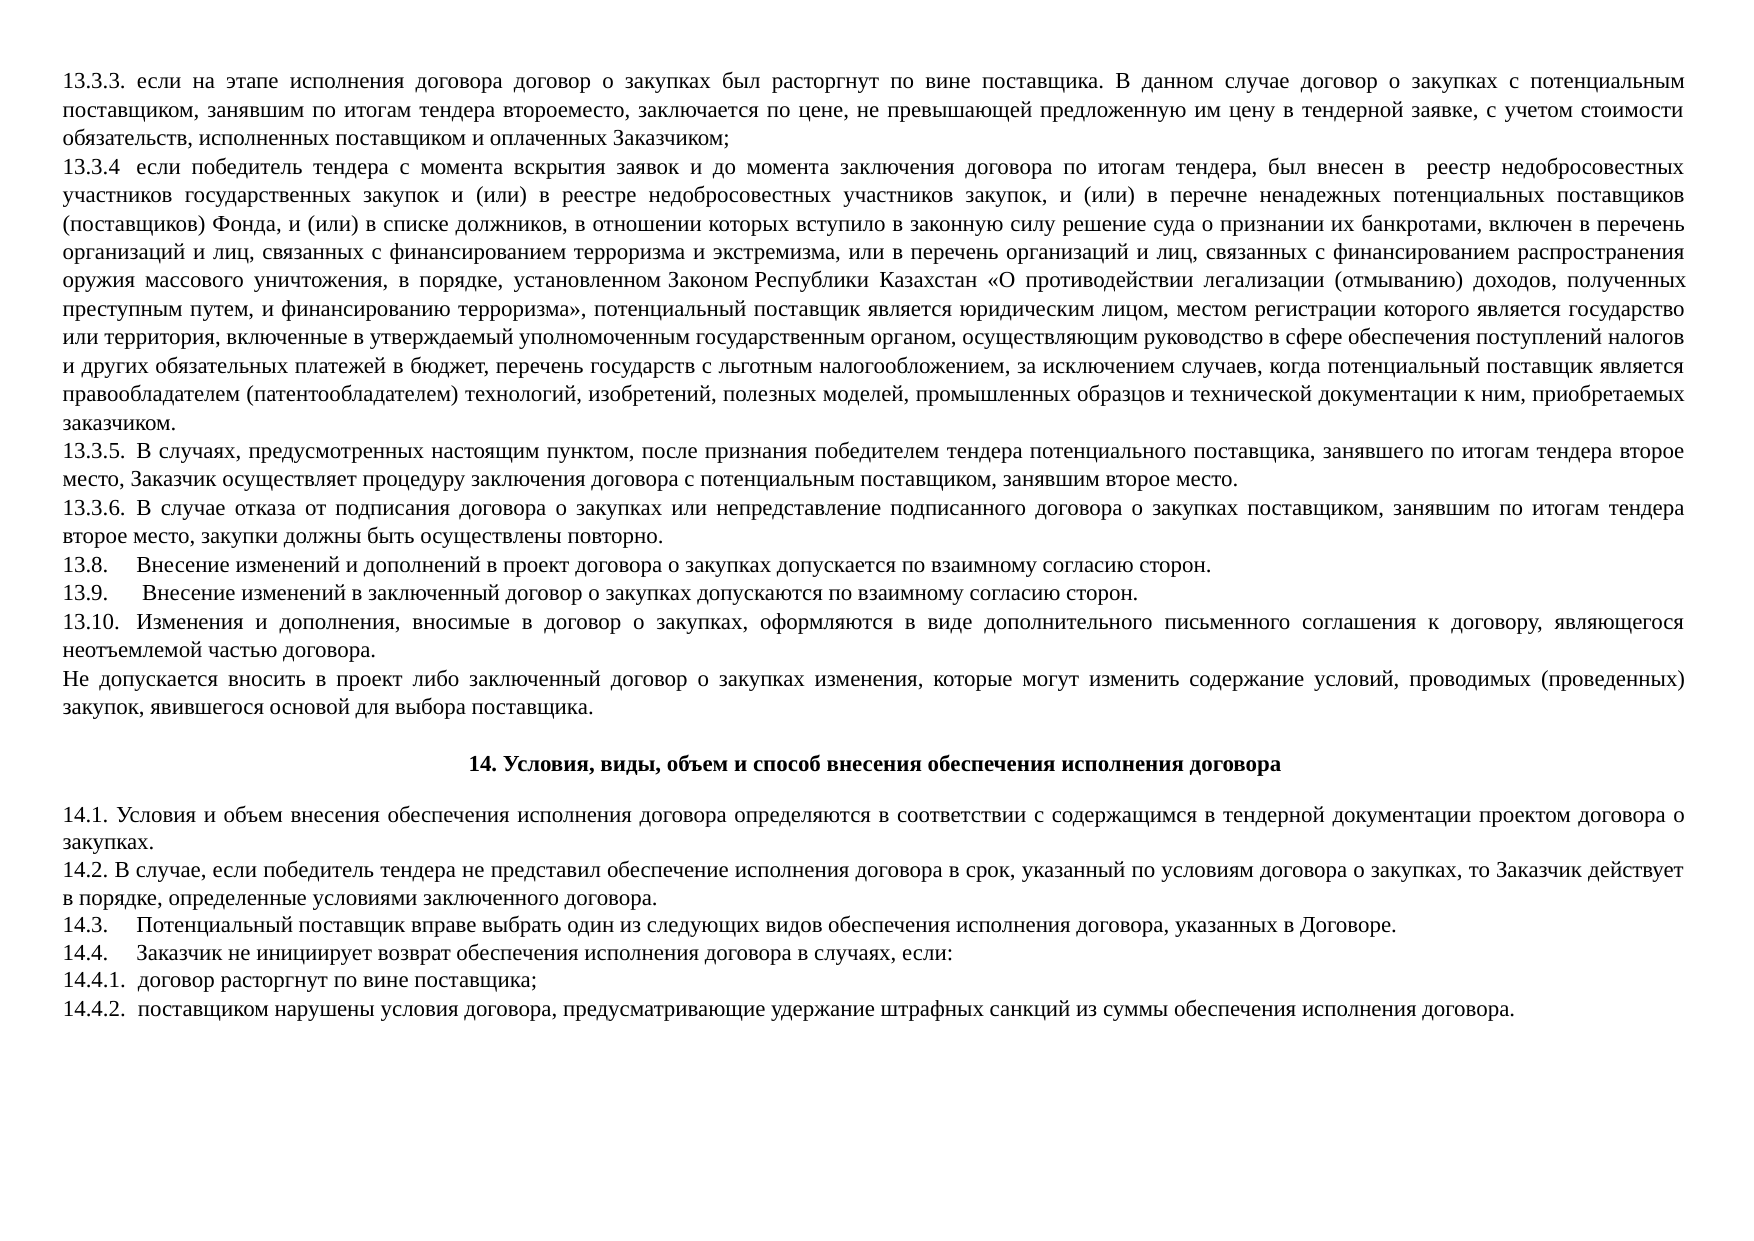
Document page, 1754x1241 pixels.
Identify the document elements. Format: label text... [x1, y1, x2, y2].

list Изменения и дополнения, вносимые в договор о закупках, оформляются в виде дополнительного письменного соглашения к договору, являющегося неотъемлемой частью договора. [62, 608, 1688, 662]
list Заказчик не инициирует возврат обеспечения исполнения договора в случаях, если: [62, 939, 1688, 965]
list В случае отказа от подписания договора о закупках или непредставление подписанного договора о закупках поставщиком, занявшим по итогам тендера второе место, закупки должны быть осуществлены повторно. [62, 494, 1688, 549]
list поставщиком нарушены условия договора, предусматривающие удержание штрафных санкций из суммы обеспечения исполнения договора. [63, 995, 1688, 1021]
list В случаях, предусмотренных настоящим пунктом, после признания победителем тендера потенциального поставщика, занявшего по итогам тендера второе место, Заказчик осуществляет процедуру заключения договора с потенциальным поставщиком, занявшим второе место. [62, 437, 1688, 492]
subtitle 14. Условия, виды, объем и способ внесения обеспечения исполнения договора [62, 750, 1688, 776]
list Внесение изменений и дополнений в проект договора о закупках допускается по взаимному согласию сторон. [62, 551, 1688, 577]
list Потенциальный поставщик вправе выбрать один из следующих видов обеспечения исполнения договора, указанных в Договоре. [62, 911, 1688, 937]
text 14.2. В случае, если победитель тендера не представил обеспечение исполнения договора в срок, указанный по условиям договора о закупках, то Заказчик действует в порядке, определенные условиями заключенного договора. [62, 856, 1688, 910]
list Внесение изменений в заключенный договор о закупках допускаются по взаимному согласию сторон. [62, 579, 1688, 606]
text 14.1. Условия и объем внесения обеспечения исполнения договора определяются в соответствии с содержащимся в тендерной документации проектом договора о закупках. [62, 801, 1688, 855]
text Не допускается вносить в проект либо заключенный договор о закупках изменения, которые могут изменить содержание условий, проводимых (проведенных) закупок, явившегося основой для выбора поставщика. [62, 664, 1688, 719]
list если победитель тендера с момента вскрытия заявок и до момента заключения договора по итогам тендера, был внесен в реестр недобросовестных участников государственных закупок и (или) в реестре недобросовестных участников закупок, и (или) в перечне ненадежных потенциальных поставщиков (поставщиков) Фонда, и (или) в списке должников, в отношении которых вступило в законную силу решение суда о признании их банкротами, включен в перечень организаций и лиц, связанных с финансированием терроризма и экстремизма, или в перечень организаций и лиц, связанных с финансированием распространения оружия массового уничтожения, в порядке, установленном Законом Республики Казахстан «О противодействии легализации (отмыванию) доходов, полученных преступным путем, и финансированию терроризма», потенциальный поставщик является юридическим лицом, местом регистрации которого является государство или территория, включенные в утверждаемый уполномоченным государственным органом, осуществляющим руководство в сфере обеспечения поступлений налогов и других обязательных платежей в бюджет, перечень государств с льготным налогообложением, за исключением случаев, когда потенциальный поставщик является правообладателем (патентообладателем) технологий, изобретений, полезных моделей, промышленных образцов и технической документации к ним, приобретаемых заказчиком. [62, 153, 1688, 435]
list договор расторгнут по вине поставщика; [63, 966, 1688, 993]
text 13.3.3. если на этапе исполнения договора договор о закупках был расторгнут по вине поставщика. В данном случае договор о закупках с потенциальным поставщиком, занявшим по итогам тендера второеместо, заключается по цене, не превышающей предложенную им цену в тендерной заявке, с учетом стоимости обязательств, исполненных поставщиком и оплаченных Заказчиком; [62, 67, 1688, 151]
